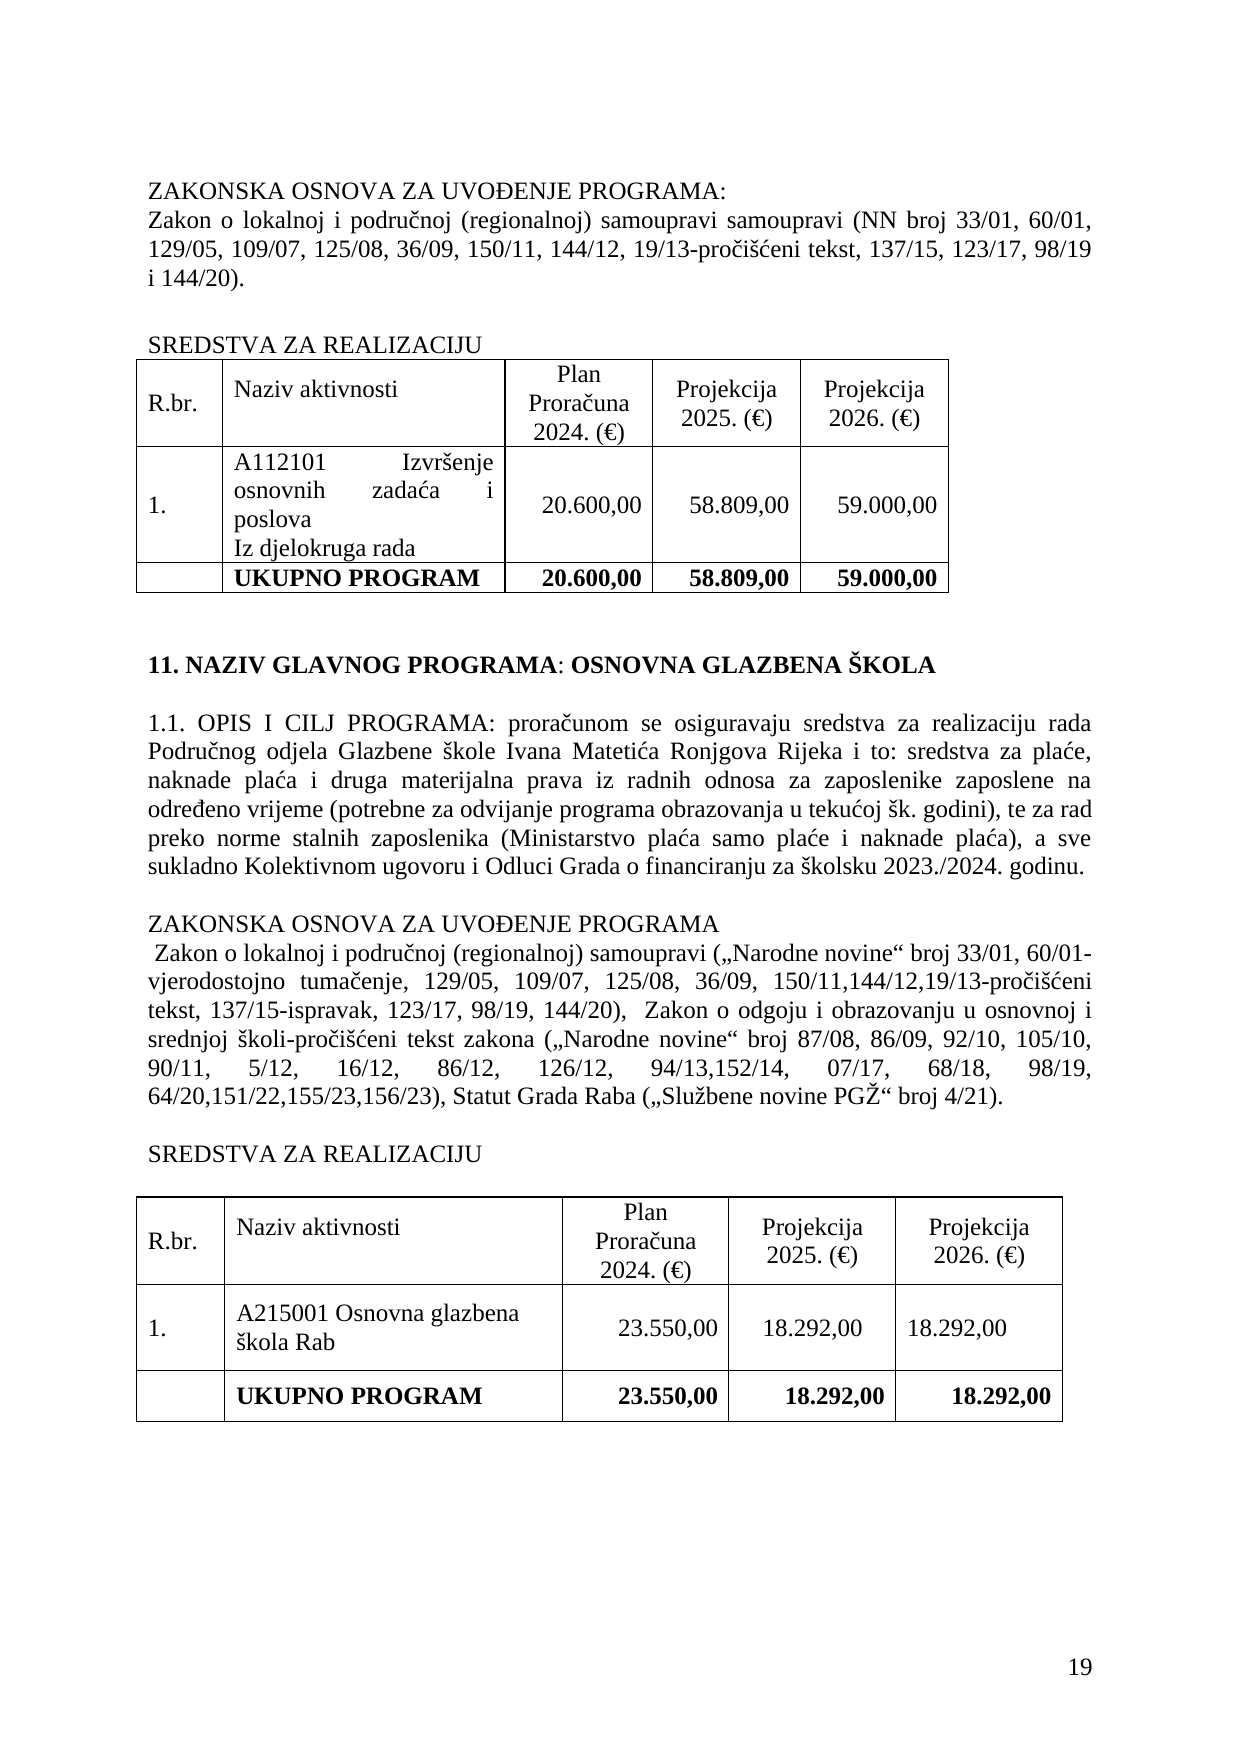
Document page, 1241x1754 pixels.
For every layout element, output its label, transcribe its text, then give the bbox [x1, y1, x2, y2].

table_header R.br. [137, 360, 222, 446]
table_cell 58.809,00 [653, 447, 800, 562]
table_header Plan Proračuna 2024. (€) [506, 360, 652, 446]
text 1.1. OPIS I CILJ PROGRAMA: proračunom se osiguravaju sredstva za realizaciju rada Područnog odjela Glazbene škole Ivana Matetića Ronjgova Rijeka i to: sredstva za plaće, naknade plaća i druga materijalna prava iz radnih odnosa za zaposlenike zaposlene na određeno vrijeme (potrebne za odvijanje programa obrazovanja u tekućoj šk. godini), te za rad preko norme stalnih zaposlenika (Ministarstvo plaća samo plaće i naknade plaća), a sve sukladno Kolektivnom ugovoru i Odluci Grada o financiranju za školsku 2023./2024. godinu. [148, 708, 1093, 880]
table_cell 18.292,00 [729, 1285, 895, 1370]
table_cell 18.292,00 [729, 1371, 895, 1421]
text Zakon o lokalnoj i područnoj (regionalnoj) samoupravi („Narodne novine“ broj 33/01, 60/01-vjerodostojno tumačenje, 129/05, 109/07, 125/08, 36/09, 150/11,144/12,19/13-pročišćeni tekst, 137/15-ispravak, 123/17, 98/19, 144/20), Zakon o odgoju i obrazovanju u osnovnoj i srednjoj školi-pročišćeni tekst zakona („Narodne novine“ broj 87/08, 86/09, 92/10, 105/10, 90/11, 5/12, 16/12, 86/12, 126/12, 94/13,152/14, 07/17, 68/18, 98/19, 64/20,151/22,155/23,156/23), Statut Grada Raba („Službene novine PGŽ“ broj 4/21). [148, 938, 1093, 1110]
text SREDSTVA ZA REALIZACIJU [148, 330, 1093, 358]
text Zakon o lokalnoj i područnoj (regionalnoj) samoupravi samoupravi (NN broj 33/01, 60/01, 129/05, 109/07, 125/08, 36/09, 150/11, 144/12, 19/13-pročišćeni tekst, 137/15, 123/17, 98/19 i 144/20). [148, 205, 1093, 291]
table_cell UKUPNO PROGRAM [225, 1371, 562, 1421]
table_cell 18.292,00 [896, 1285, 1062, 1370]
table_cell 20.600,00 [506, 563, 652, 592]
table_cell 59.000,00 [801, 447, 948, 562]
table_header Projekcija 2025. (€) [653, 360, 800, 446]
table_cell 1. [137, 1285, 224, 1370]
table_cell 23.550,00 [563, 1371, 728, 1421]
table_cell 23.550,00 [563, 1285, 728, 1370]
table_header Naziv aktivnosti [225, 1198, 562, 1284]
text ZAKONSKA OSNOVA ZA UVOĐENJE PROGRAMA: [148, 176, 1093, 205]
text SREDSTVA ZA REALIZACIJU [148, 1139, 1093, 1168]
table_header Plan Proračuna 2024. (€) [563, 1198, 728, 1284]
table_header R.br. [137, 1198, 224, 1284]
table_cell 1. [137, 447, 222, 562]
table_cell 20.600,00 [506, 447, 652, 562]
table_header Naziv aktivnosti [223, 360, 504, 446]
table_cell 59.000,00 [801, 563, 948, 592]
table_cell [137, 563, 222, 592]
table_cell 18.292,00 [896, 1371, 1062, 1421]
text ZAKONSKA OSNOVA ZA UVOĐENJE PROGRAMA [148, 909, 1093, 938]
table_header Projekcija 2026. (€) [801, 360, 948, 446]
table_header Projekcija 2025. (€) [729, 1198, 895, 1284]
table_cell [137, 1371, 224, 1421]
table_cell A112101 Izvršenje osnovnih zadaća i poslova Iz djelokruga rada [223, 447, 504, 562]
table_cell UKUPNO PROGRAM [223, 563, 504, 592]
table_header Projekcija 2026. (€) [896, 1198, 1062, 1284]
text 11. NAZIV GLAVNOG PROGRAMA: OSNOVNA GLAZBENA ŠKOLA [148, 650, 1173, 679]
table_cell A215001 Osnovna glazbena škola Rab [225, 1285, 562, 1370]
table_cell 58.809,00 [653, 563, 800, 592]
